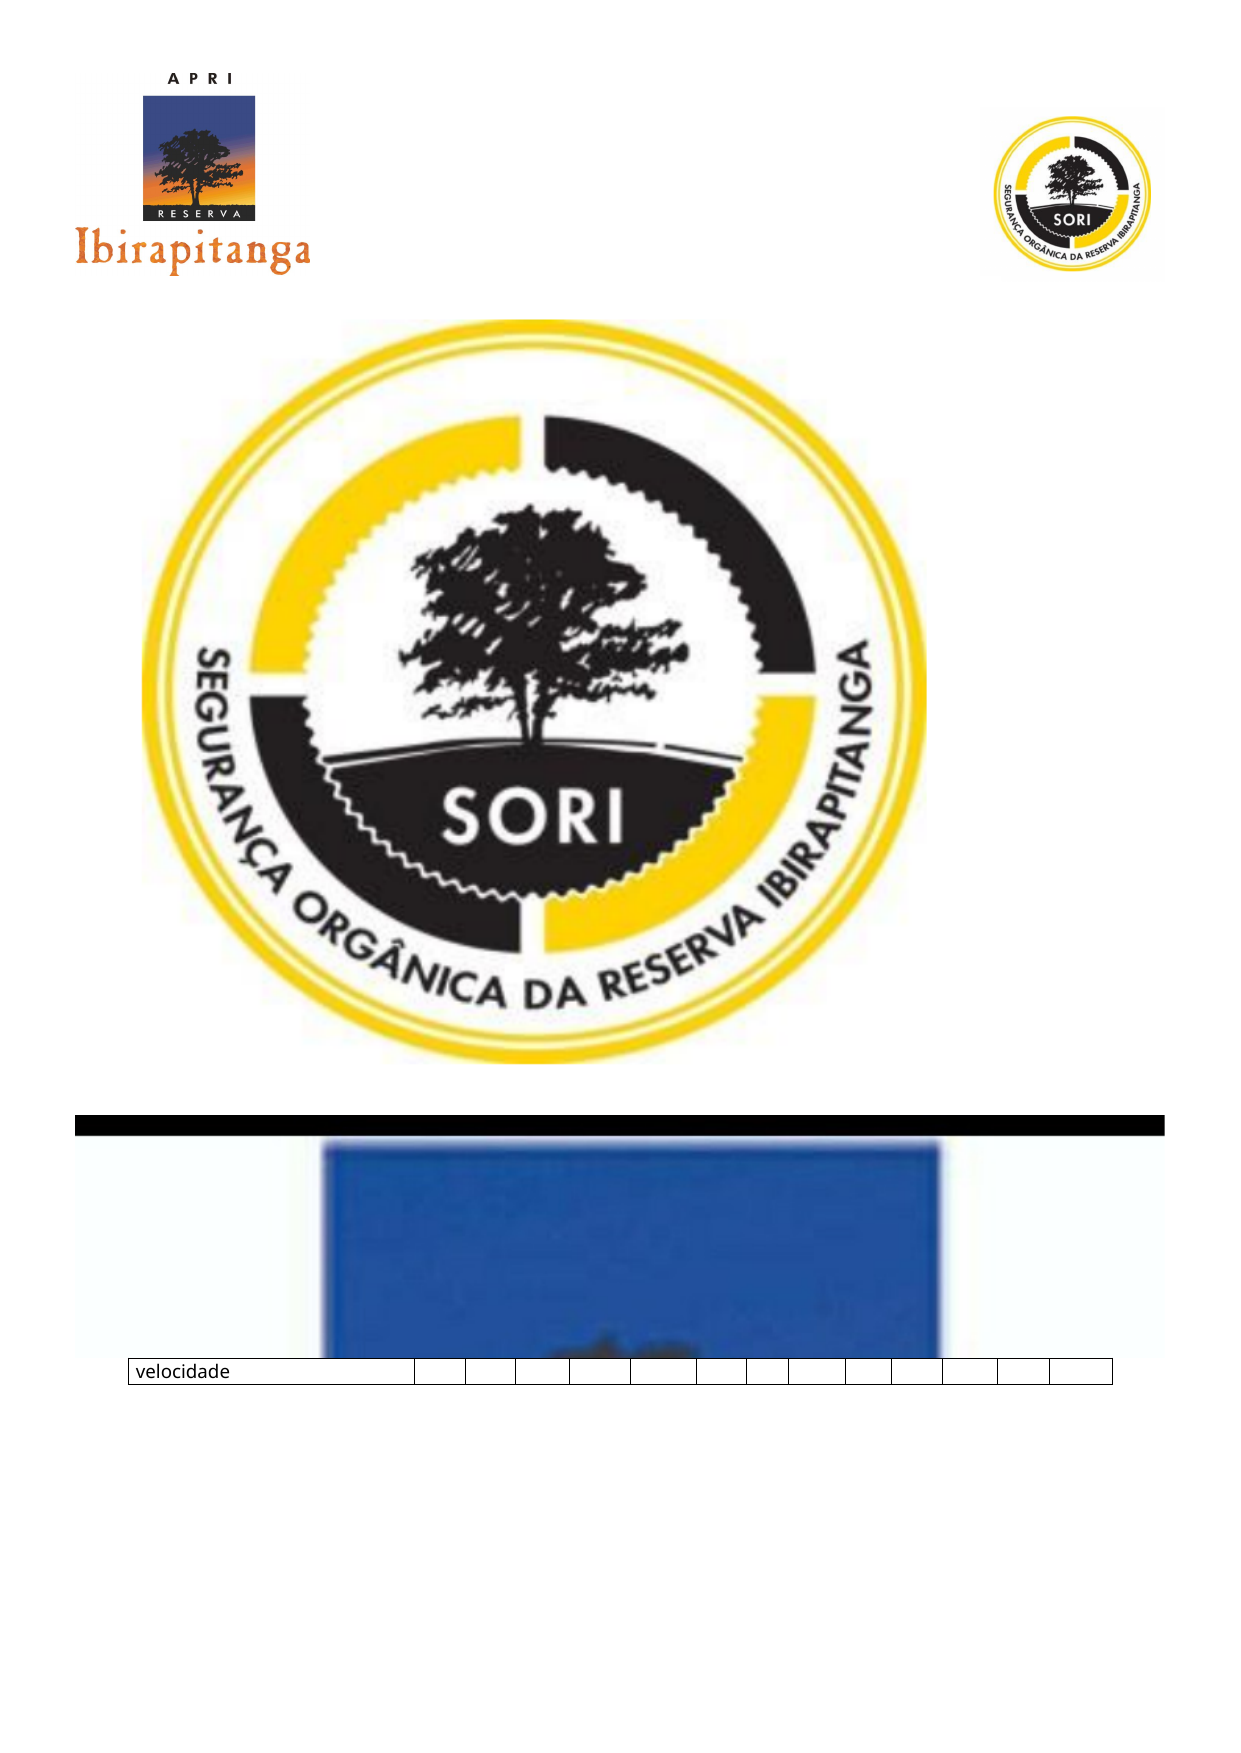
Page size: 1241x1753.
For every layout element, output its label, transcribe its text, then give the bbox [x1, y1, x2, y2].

table_cell [998, 1359, 1049, 1384]
table_cell [789, 1359, 845, 1384]
table_cell 12 [415, 1359, 465, 1384]
table_cell 5 [516, 1359, 569, 1384]
table_cell 7 [570, 1359, 630, 1384]
table_cell [846, 1359, 891, 1384]
table_cell Orientação sobre limite de velocidade [129, 1359, 414, 1384]
table_cell 6 [747, 1359, 788, 1384]
table_cell [1050, 1359, 1112, 1384]
table_cell 2 [631, 1359, 696, 1384]
picture [75, 73, 1165, 1358]
table_cell 8 [466, 1359, 515, 1384]
table_cell 3 [697, 1359, 746, 1384]
table_cell [943, 1359, 997, 1384]
table_cell [892, 1359, 942, 1384]
